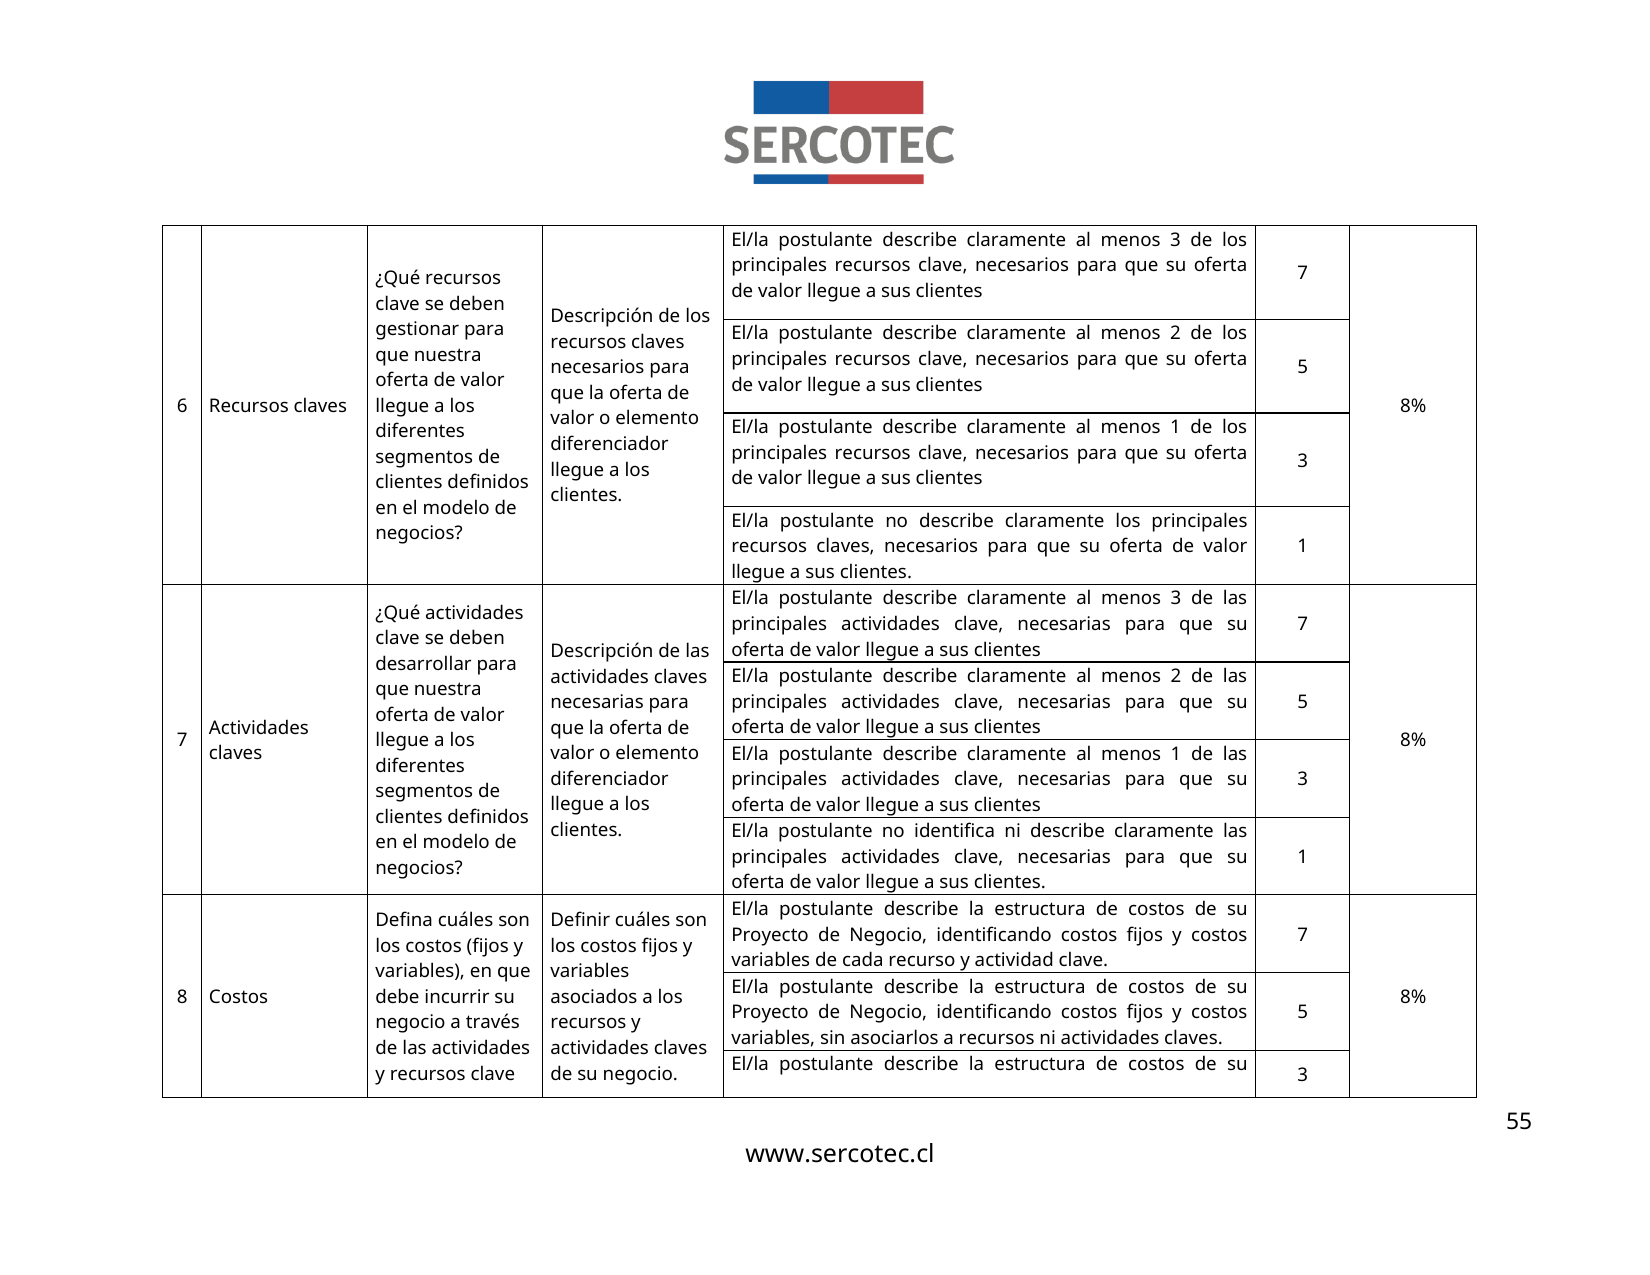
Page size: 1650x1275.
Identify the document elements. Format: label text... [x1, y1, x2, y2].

table_cell El/la postulante describe claramente al menos 2 de las principales actividades clave, necesarias para que su oferta de valor llegue a sus clientes [724, 663, 1255, 739]
table_cell 3 [1256, 1051, 1349, 1097]
table_cell 1 [1256, 818, 1349, 894]
table_cell 7 [1256, 226, 1349, 319]
picture [714, 73, 965, 194]
table_cell 3 [1256, 740, 1349, 817]
table_cell El/la postulante no describe claramente los principales recursos claves, necesarios para que su oferta de valor llegue a sus clientes. [724, 507, 1255, 584]
table_cell ¿Qué actividades clave se deben desarrollar para que nuestra oferta de valor llegue a los diferentes segmentos de clientes definidos en el modelo de negocios? [368, 585, 542, 894]
table_cell 8% [1350, 895, 1476, 1097]
table_cell 6 [163, 226, 201, 584]
table_cell 7 [163, 585, 201, 894]
table_cell 1 [1256, 507, 1349, 584]
table_cell 8 [163, 895, 201, 1097]
table_cell ¿Qué recursos clave se deben gestionar para que nuestra oferta de valor llegue a los diferentes segmentos de clientes definidos en el modelo de negocios? [368, 226, 542, 584]
table_cell Definir cuáles son los costos fijos y variables asociados a los recursos y actividades claves de su negocio. [543, 895, 723, 1097]
table_cell 8% [1350, 585, 1476, 894]
table_cell Recursos claves [202, 226, 367, 584]
table_cell El/la postulante describe la estructura de costos de su Proyecto de Negocio, identificando costos fijos y costos variables de cada recurso y actividad clave. [724, 895, 1255, 972]
table_cell 5 [1256, 663, 1349, 739]
table_cell El/la postulante describe claramente al menos 3 de las principales actividades clave, necesarias para que su oferta de valor llegue a sus clientes [724, 585, 1255, 661]
table_cell Actividades claves [202, 585, 367, 894]
table_cell 7 [1256, 895, 1349, 972]
table_cell 8% [1350, 226, 1476, 584]
table_cell Costos [202, 895, 367, 1097]
table_cell 3 [1256, 414, 1349, 506]
table_cell Descripción de las actividades claves necesarias para que la oferta de valor o elemento diferenciador llegue a los clientes. [543, 585, 723, 894]
table_cell El/la postulante describe claramente al menos 2 de los principales recursos clave, necesarios para que su oferta de valor llegue a sus clientes [724, 320, 1255, 412]
table_cell 7 [1256, 585, 1349, 661]
table_cell El/la postulante describe claramente al menos 1 de los principales recursos clave, necesarios para que su oferta de valor llegue a sus clientes [724, 414, 1255, 506]
table_cell El/la postulante describe claramente al menos 3 de los principales recursos clave, necesarios para que su oferta de valor llegue a sus clientes [724, 226, 1255, 319]
table_cell 5 [1256, 320, 1349, 412]
table_cell Descripción de los recursos claves necesarios para que la oferta de valor o elemento diferenciador llegue a los clientes. [543, 226, 723, 584]
table_cell El/la postulante no identifica ni describe claramente las principales actividades clave, necesarias para que su oferta de valor llegue a sus clientes. [724, 818, 1255, 894]
table_cell 5 [1256, 973, 1349, 1049]
table_cell El/la postulante describe la estructura de costos de su Proyecto de Negocio, identificando costos fijos y costos variables, sin asociarlos a recursos ni actividades claves. [724, 973, 1255, 1049]
table_cell El/la postulante describe claramente al menos 1 de las principales actividades clave, necesarias para que su oferta de valor llegue a sus clientes [724, 740, 1255, 817]
table_cell Defina cuáles son los costos (fijos y variables), en que debe incurrir su negocio a través de las actividades y recursos clave para llegar a sus clientes con su oferta de valor [368, 895, 542, 1097]
